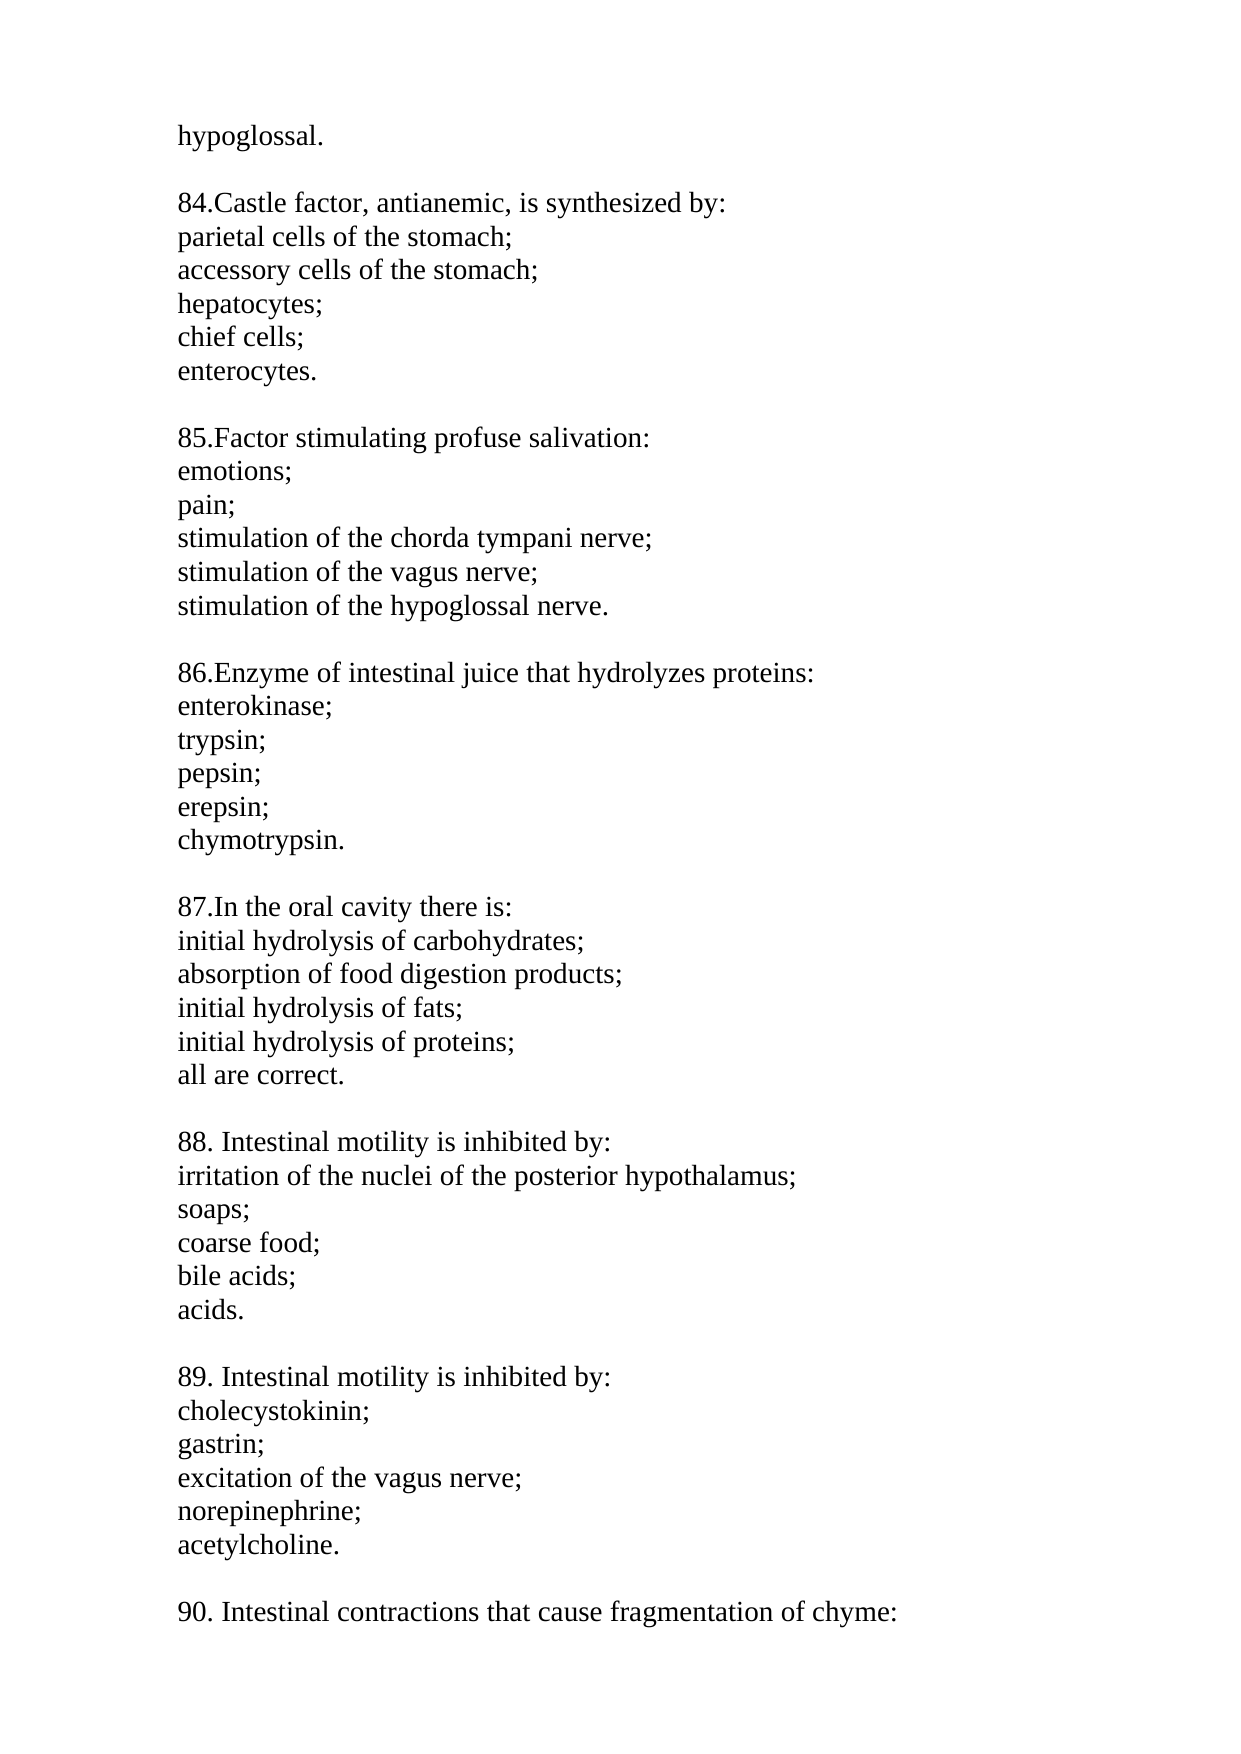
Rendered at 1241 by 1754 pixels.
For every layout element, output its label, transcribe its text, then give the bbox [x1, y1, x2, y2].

text 88. Intestinal motility is inhibited by: [177, 1124, 1152, 1158]
text 90. Intestinal contractions that cause fragmentation of chyme: [177, 1594, 1152, 1627]
text enterocytes. [177, 353, 1152, 386]
text trypsin; [177, 722, 1152, 755]
text all are correct. [177, 1057, 1152, 1091]
text 89. Intestinal motility is inhibited by: [177, 1359, 1152, 1393]
text hypoglossal. [177, 118, 1152, 152]
text 86.Enzyme of intestinal juice that hydrolyzes proteins: [177, 655, 1152, 688]
text pepsin; [177, 755, 1152, 789]
text emotions; [177, 453, 1152, 487]
text coarse food; [177, 1225, 1152, 1258]
text cholecystokinin; [177, 1393, 1152, 1426]
text pain; [177, 487, 1152, 521]
text bile acids; [177, 1258, 1152, 1292]
text acids. [177, 1292, 1152, 1326]
text initial hydrolysis of proteins; [177, 1024, 1152, 1057]
text stimulation of the hypoglossal nerve. [177, 588, 1152, 621]
text absorption of food digestion products; [177, 957, 1152, 990]
text stimulation of the vagus nerve; [177, 554, 1152, 588]
text enterokinase; [177, 688, 1152, 722]
text hepatocytes; [177, 286, 1152, 319]
text norepinephrine; [177, 1493, 1152, 1527]
text accessory cells of the stomach; [177, 252, 1152, 286]
text excitation of the vagus nerve; [177, 1460, 1152, 1493]
text 87.In the oral cavity there is: [177, 889, 1152, 923]
text stimulation of the chorda tympani nerve; [177, 521, 1152, 554]
text 84.Castle factor, antianemic, is synthesized by: [177, 185, 1152, 219]
text acetylcholine. [177, 1527, 1152, 1560]
text gastrin; [177, 1426, 1152, 1460]
text initial hydrolysis of carbohydrates; [177, 923, 1152, 957]
text chief cells; [177, 319, 1152, 353]
text chymotrypsin. [177, 822, 1152, 856]
text irritation of the nuclei of the posterior hypothalamus; [177, 1158, 1152, 1191]
text parietal cells of the stomach; [177, 219, 1152, 252]
text soaps; [177, 1191, 1152, 1225]
text 85.Factor stimulating profuse salivation: [177, 420, 1152, 453]
text initial hydrolysis of fats; [177, 990, 1152, 1024]
text erepsin; [177, 789, 1152, 822]
